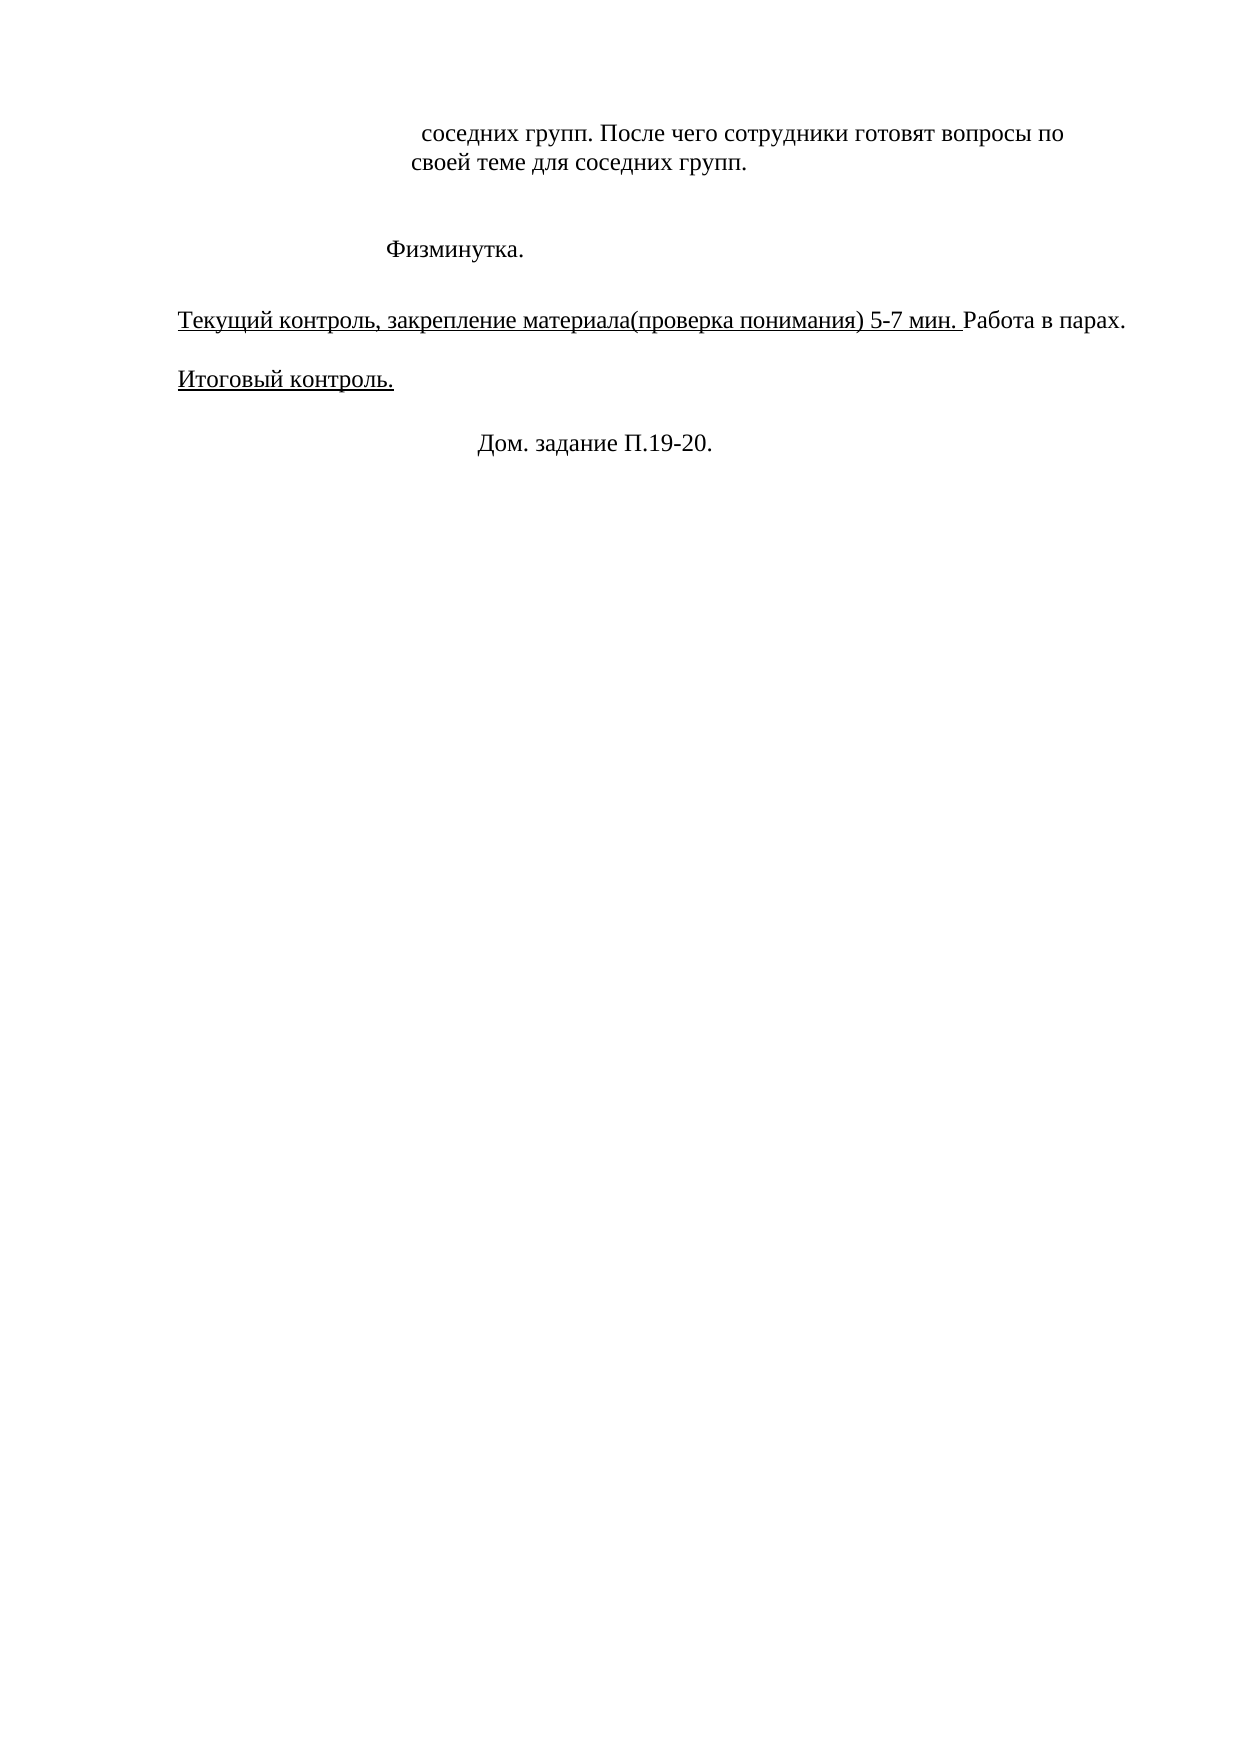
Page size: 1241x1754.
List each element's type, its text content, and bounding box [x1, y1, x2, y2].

text Дом. задание П.19-20. [477, 428, 1152, 457]
text Текущий контроль, закрепление материала(проверка понимания) 5-7 мин. Работа в парах. Итоговый контроль. [177, 281, 1152, 400]
text Физминутка. [386, 234, 1152, 263]
text соседних групп. После чего сотрудники готовят вопросы по своей теме для соседних групп. [411, 118, 1104, 176]
